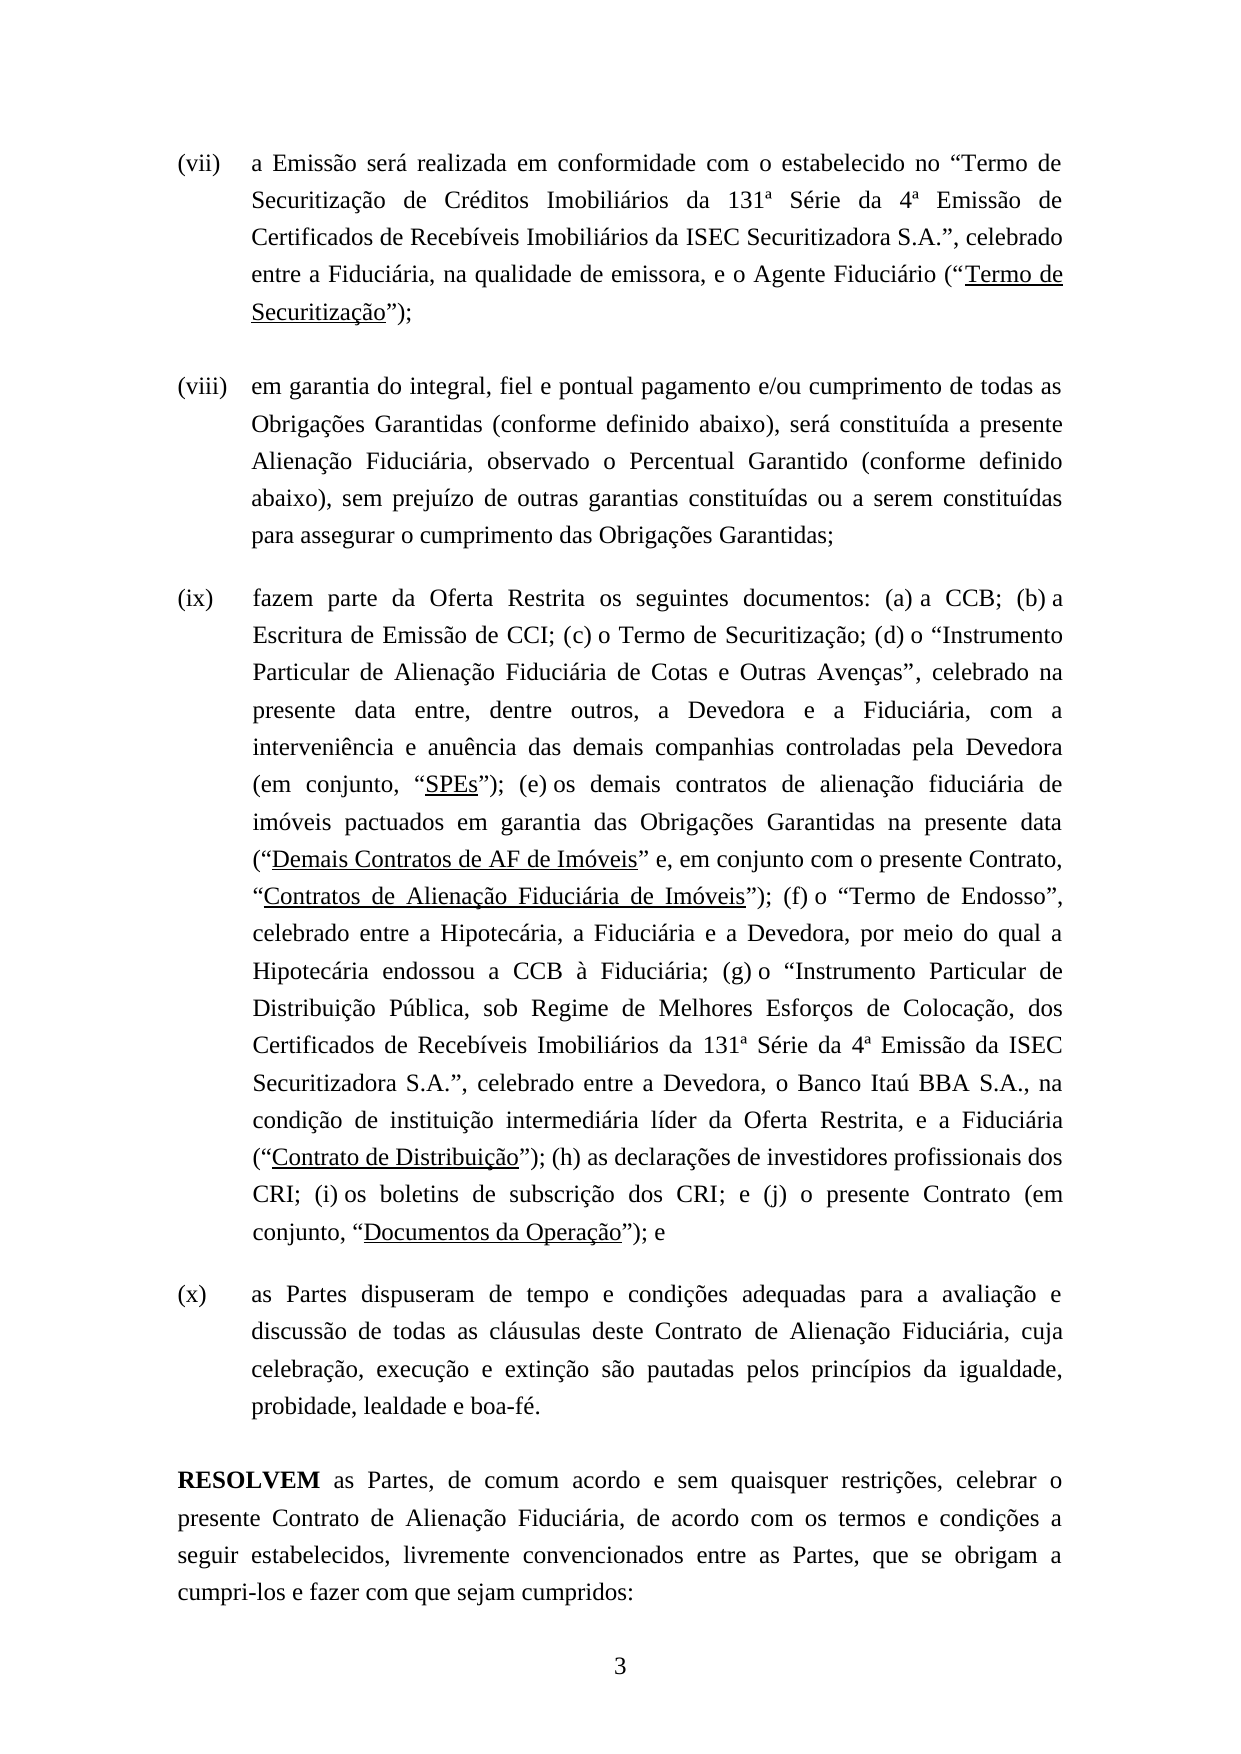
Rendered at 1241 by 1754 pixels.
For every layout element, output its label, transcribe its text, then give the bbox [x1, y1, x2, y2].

subtitle em garantia do integral, fiel e pontual pagamento e/ou cumprimento de todas as Obrigações Garantidas (conforme definido abaixo), será constituída a presente Alienação Fiduciária, observado o Percentual Garantido (conforme definido abaixo), sem prejuízo de outras garantias constituídas ou a serem constituídas para assegurar o cumprimento das Obrigações Garantidas; [177, 371, 1063, 549]
subtitle fazem parte da Oferta Restrita os seguintes documentos: (a) a CCB; (b) a Escritura de Emissão de CCI; (c) o Termo de Securitização; (d) o “Instrumento Particular de Alienação Fiduciária de Cotas e Outras Avenças”, celebrado na presente data entre, dentre outros, a Devedora e a Fiduciária, com a interveniência e anuência das demais companhias controladas pela Devedora (em conjunto, “SPEs”); (e) os demais contratos de alienação fiduciária de imóveis pactuados em garantia das Obrigações Garantidas na presente data (“Demais Contratos de AF de Imóveis” e, em conjunto com o presente Contrato, “Contratos de Alienação Fiduciária de Imóveis”); (f) o “Termo de Endosso”, celebrado entre a Hipotecária, a Fiduciária e a Devedora, por meio do qual a Hipotecária endossou a CCB à Fiduciária; (g) o “Instrumento Particular de Distribuição Pública, sob Regime de Melhores Esforços de Colocação, dos Certificados de Recebíveis Imobiliários da 131ª Série da 4ª Emissão da ISEC Securitizadora S.A.”, celebrado entre a Devedora, o Banco Itaú BBA S.A., na condição de instituição intermediária líder da Oferta Restrita, e a Fiduciária (“Contrato de Distribuição”); (h) as declarações de investidores profissionais dos CRI; (i) os boletins de subscrição dos CRI; e (j) o presente Contrato (em conjunto, “Documentos da Operação”); e [177, 583, 1063, 1246]
list a Emissão será realizada em conformidade com o estabelecido no “Termo de Securitização de Créditos Imobiliários da 131ª Série da 4ª Emissão de Certificados de Recebíveis Imobiliários da ISEC Securitizadora S.A.”, celebrado entre a Fiduciária, na qualidade de emissora, e o Agente Fiduciário (“Termo de Securitização”); [177, 148, 1063, 326]
subtitle as Partes dispuseram de tempo e condições adequadas para a avaliação e discussão de todas as cláusulas deste Contrato de Alienação Fiduciária, cuja celebração, execução e extinção são pautadas pelos princípios da igualdade, probidade, lealdade e boa-fé. [177, 1279, 1063, 1420]
text RESOLVEM as Partes, de comum acordo e sem quaisquer restrições, celebrar o presente Contrato de Alienação Fiduciária, de acordo com os termos e condições a seguir estabelecidos, livremente convencionados entre as Partes, que se obrigam a cumpri-los e fazer com que sejam cumpridos: [177, 1466, 1063, 1606]
